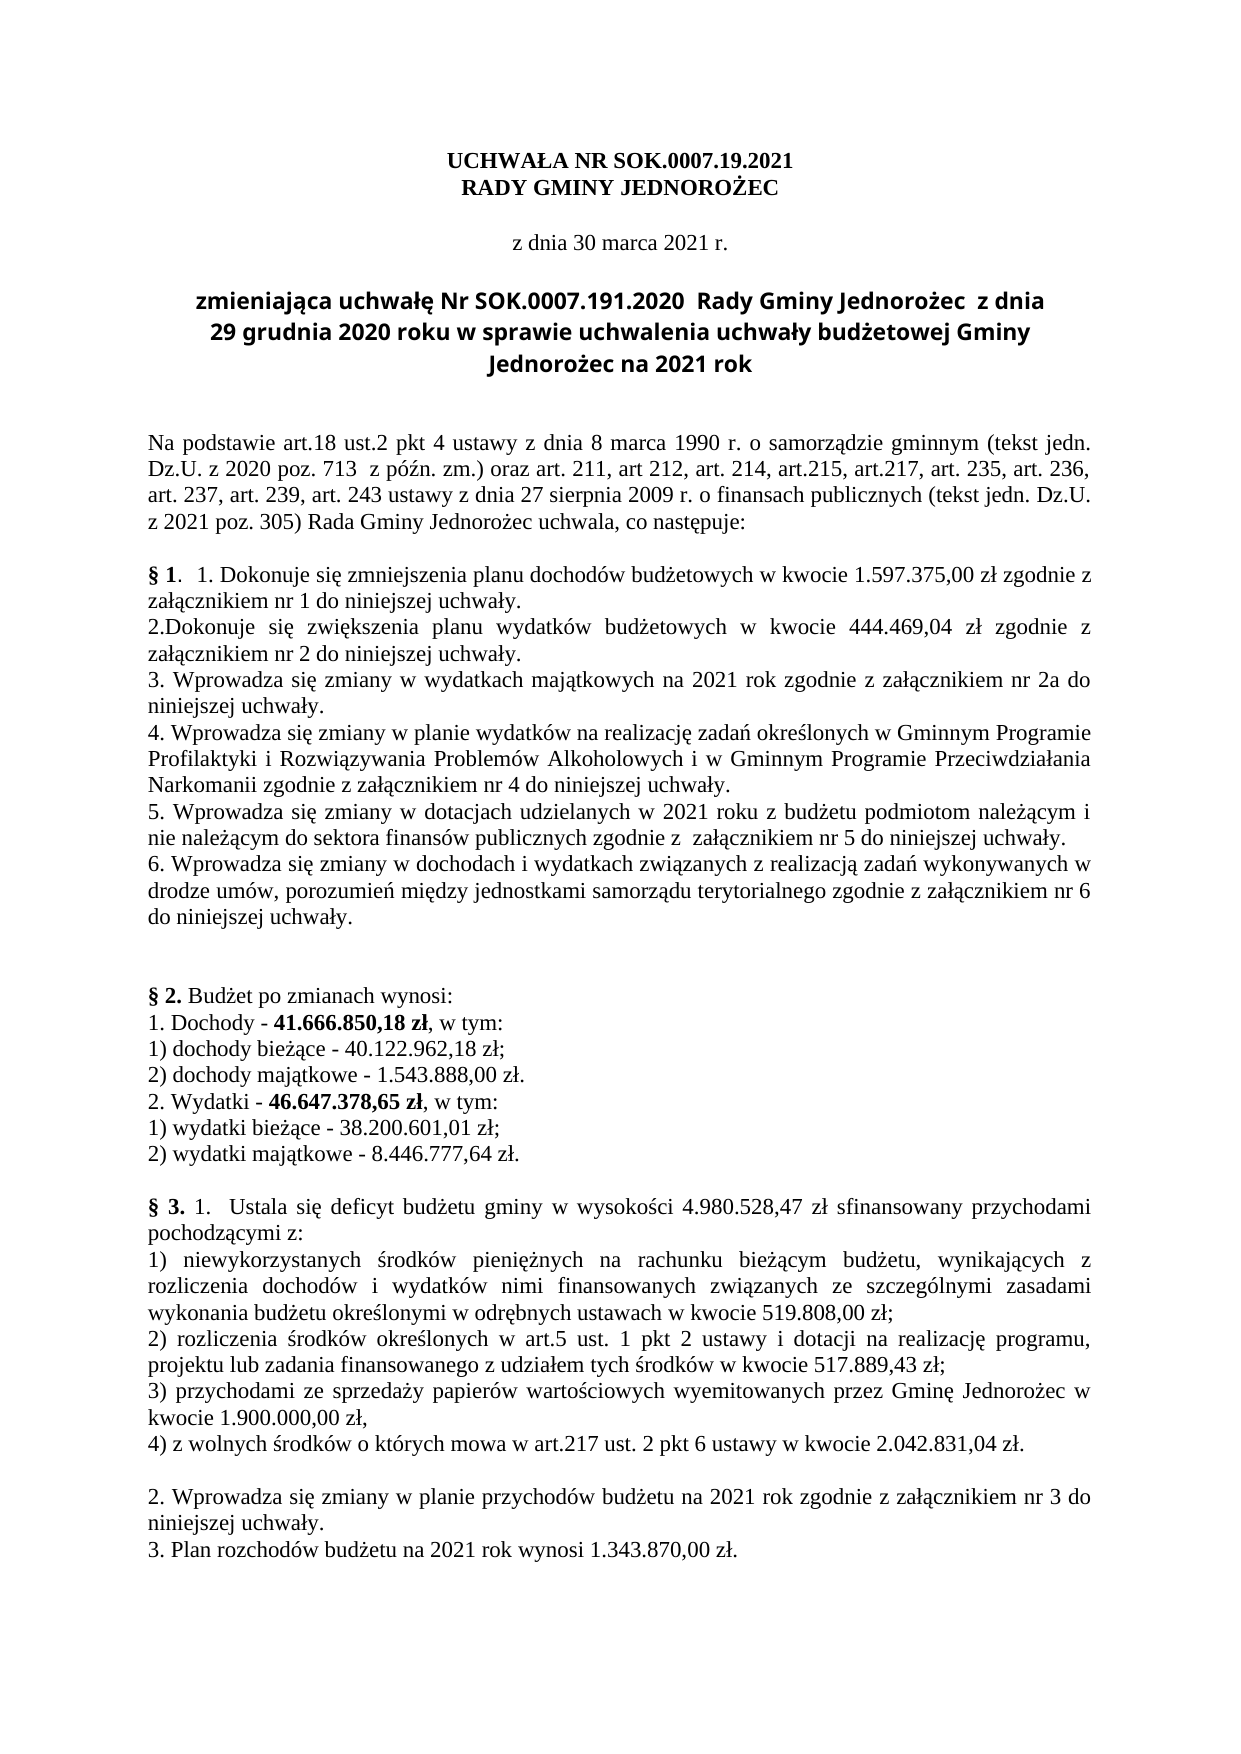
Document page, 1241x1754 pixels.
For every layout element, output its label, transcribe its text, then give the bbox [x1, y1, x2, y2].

text 1) dochody bieżące - 40.122.962,18 zł; [148, 1035, 1093, 1061]
text 2.Dokonuje się zwiększenia planu wydatków budżetowych w kwocie 444.469,04 zł zgodnie z załącznikiem nr 2 do niniejszej uchwały. [148, 613, 1093, 666]
text 4. Wprowadza się zmiany w planie wydatków na realizację zadań określonych w Gminnym Programie Profilaktyki i Rozwiązywania Problemów Alkoholowych i w Gminnym Programie Przeciwdziałania Narkomanii zgodnie z załącznikiem nr 4 do niniejszej uchwały. [148, 719, 1093, 798]
text Na podstawie art.18 ust.2 pkt 4 ustawy z dnia 8 marca 1990 r. o samorządzie gminnym (tekst jedn. Dz.U. z 2020 poz. 713 z późn. zm.) oraz art. 211, art 212, art. 214, art.215, art.217, art. 235, art. 236, art. 237, art. 239, art. 243 ustawy z dnia 27 sierpnia 2009 r. o finansach publicznych (tekst jedn. Dz.U. z 2021 poz. 305) Rada Gminy Jednorożec uchwala, co następuje: [148, 429, 1093, 534]
text 3. Plan rozchodów budżetu na 2021 rok wynosi 1.343.870,00 zł. [148, 1536, 1093, 1562]
text Uchwała Nr SOK.0007.19.2021 Rady Gminy Jednorożec [148, 148, 1093, 200]
text 2) rozliczenia środków określonych w art.5 ust. 1 pkt 2 ustawy i dotacji na realizację programu, projektu lub zadania finansowanego z udziałem tych środków w kwocie 517.889,43 zł; [148, 1325, 1093, 1378]
text 1) wydatki bieżące - 38.200.601,01 zł; [148, 1114, 1093, 1140]
text 2) dochody majątkowe - 1.543.888,00 zł. [148, 1061, 1093, 1088]
text § 1. 1. Dokonuje się zmniejszenia planu dochodów budżetowych w kwocie 1.597.375,00 zł zgodnie z załącznikiem nr 1 do niniejszej uchwały. [148, 561, 1093, 613]
text 2. Wprowadza się zmiany w planie przychodów budżetu na 2021 rok zgodnie z załącznikiem nr 3 do niniejszej uchwały. [148, 1483, 1093, 1536]
text 3) przychodami ze sprzedaży papierów wartościowych wyemitowanych przez Gminę Jednorożec w kwocie 1.900.000,00 zł, [148, 1378, 1093, 1430]
text zmieniająca uchwałę Nr SOK.0007.191.2020 Rady Gminy Jednorożec z dnia 29 grudnia 2020 roku w sprawie uchwalenia uchwały budżetowej Gminy Jednorożec na 2021 rok [148, 285, 1093, 379]
text z dnia 30 marca 2021 r. [148, 229, 1093, 256]
text 4) z wolnych środków o których mowa w art.217 ust. 2 pkt 6 ustawy w kwocie 2.042.831,04 zł. [148, 1430, 1093, 1457]
text 2) wydatki majątkowe - 8.446.777,64 zł. [148, 1140, 1093, 1167]
text § 3. 1. Ustala się deficyt budżetu gminy w wysokości 4.980.528,47 zł sfinansowany przychodami pochodzącymi z: [148, 1193, 1093, 1246]
text 5. Wprowadza się zmiany w dotacjach udzielanych w 2021 roku z budżetu podmiotom należącym i nie należącym do sektora finansów publicznych zgodnie z załącznikiem nr 5 do niniejszej uchwały. [148, 798, 1093, 851]
text 1. Dochody - 41.666.850,18 zł, w tym: [148, 1009, 1093, 1035]
text 2. Wydatki - 46.647.378,65 zł, w tym: [148, 1088, 1093, 1114]
text 6. Wprowadza się zmiany w dochodach i wydatkach związanych z realizacją zadań wykonywanych w drodze umów, porozumień między jednostkami samorządu terytorialnego zgodnie z załącznikiem nr 6 do niniejszej uchwały. [148, 851, 1093, 929]
text § 2. Budżet po zmianach wynosi: [148, 982, 1093, 1009]
text 3. Wprowadza się zmiany w wydatkach majątkowych na 2021 rok zgodnie z załącznikiem nr 2a do niniejszej uchwały. [148, 666, 1093, 719]
text 1) niewykorzystanych środków pieniężnych na rachunku bieżącym budżetu, wynikających z rozliczenia dochodów i wydatków nimi finansowanych związanych ze szczególnymi zasadami wykonania budżetu określonymi w odrębnych ustawach w kwocie 519.808,00 zł; [148, 1246, 1093, 1325]
